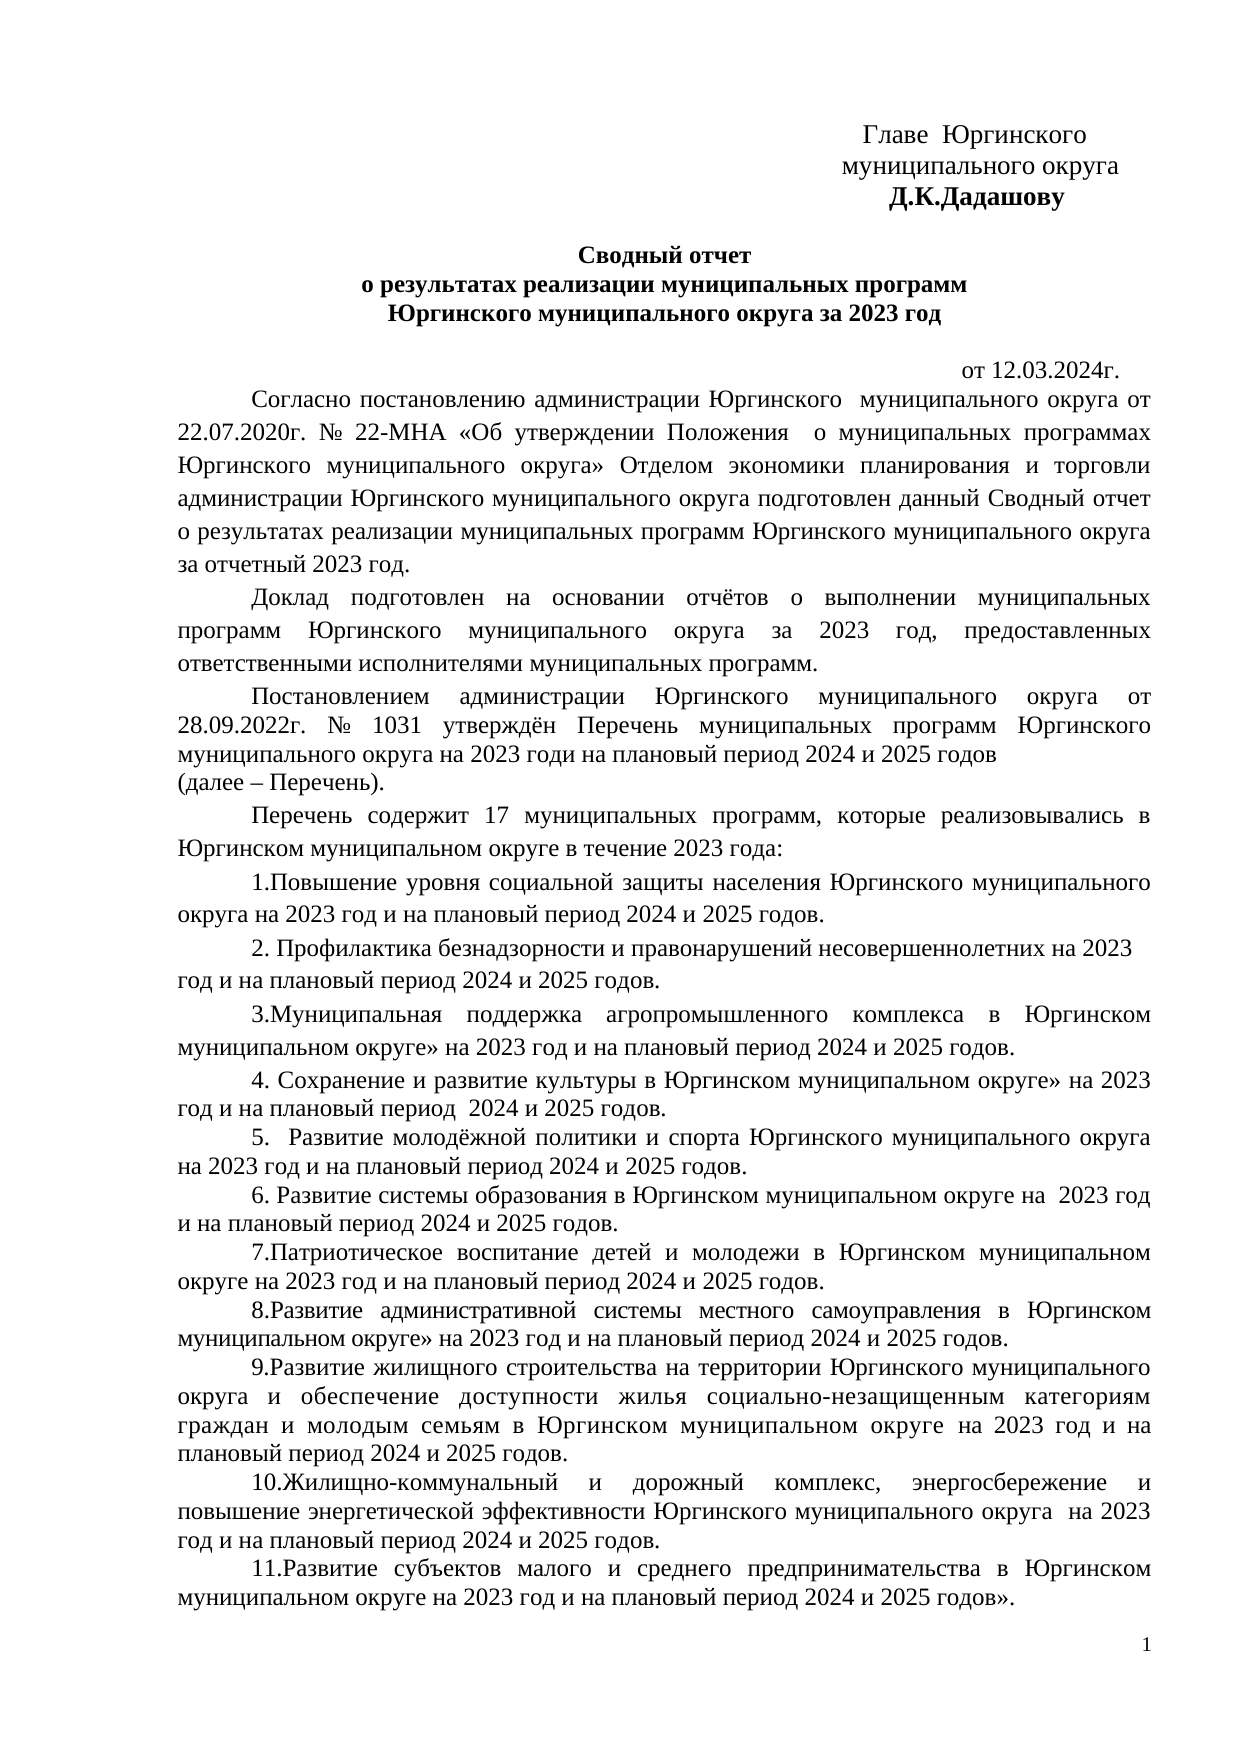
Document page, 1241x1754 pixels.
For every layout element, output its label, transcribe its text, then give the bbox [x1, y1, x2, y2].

text от 12.03.2024г. [177, 355, 1152, 384]
text Перечень содержит 17 муниципальных программ, которые реализовывались в Юргинском муниципальном округе в течение 2023 года: [177, 801, 1152, 862]
text Согласно постановлению администрации Юргинского муниципального округа от 22.07.2020г. № 22-МНА «Об утверждении Положения о муниципальных программах Юргинского муниципального округа» Отделом экономики планирования и торговли администрации Юргинского муниципального округа подготовлен данный Сводный отчет о результатах реализации муниципальных программ Юргинского муниципального округа за отчетный 2023 год. [177, 384, 1152, 578]
text 6. Развитие системы образования в Юргинском муниципальном округе на 2023 год и на плановый период 2024 и 2025 годов. [177, 1180, 1152, 1237]
text Доклад подготовлен на основании отчётов о выполнении муниципальных программ Юргинского муниципального округа за 2023 год, предоставленных ответственными исполнителями муниципальных программ. [177, 582, 1152, 677]
text (далее – Перечень). [177, 767, 1152, 796]
text Сводный отчет [177, 240, 1152, 269]
text 8.Развитие административной системы местного самоуправления в Юргинском муниципальном округе» на 2023 год и на плановый период 2024 и 2025 годов. [177, 1295, 1152, 1352]
text 1.Повышение уровня социальной защиты населения Юргинского муниципального округа на 2023 год и на плановый период 2024 и 2025 годов. [177, 867, 1152, 928]
text Юргинского муниципального округа за 2023 год [177, 298, 1152, 327]
text 5. Развитие молодёжной политики и спорта Юргинского муниципального округа на 2023 год и на плановый период 2024 и 2025 годов. [177, 1122, 1152, 1180]
text Постановлением администрации Юргинского муниципального округа от 28.09.2022г. № 1031 утверждён Перечень муниципальных программ Юргинского муниципального округа на 2023 годи на плановый период 2024 и 2025 годов [177, 681, 1152, 767]
text 2. Профилактика безнадзорности и правонарушений несовершеннолетних на 2023 год и на плановый период 2024 и 2025 годов. [177, 933, 1152, 994]
text 9.Развитие жилищного строительства на территории Юргинского муниципального округа и обеспечение доступности жилья социально-незащищенным категориям граждан и молодым семьям в Юргинском муниципальном округе на 2023 год и на плановый период 2024 и 2025 годов. [177, 1352, 1152, 1467]
text Главе Юргинского муниципального округа [768, 118, 1152, 180]
text Д.К.Дадашову [693, 180, 1152, 212]
text 3.Муниципальная поддержка агропромышленного комплекса в Юргинском муниципальном округе» на 2023 год и на плановый период 2024 и 2025 годов. [177, 999, 1152, 1060]
text 10.Жилищно-коммунальный и дорожный комплекс, энергосбережение и повышение энергетической эффективности Юргинского муниципального округа на 2023 год и на плановый период 2024 и 2025 годов. [177, 1467, 1152, 1553]
text 11.Развитие субъектов малого и среднего предпринимательства в Юргинском муниципальном округе на 2023 год и на плановый период 2024 и 2025 годов». [177, 1553, 1152, 1611]
text 4. Сохранение и развитие культуры в Юргинском муниципальном округе» на 2023 год и на плановый период 2024 и 2025 годов. [177, 1065, 1152, 1122]
text о результатах реализации муниципальных программ [177, 269, 1152, 298]
text 7.Патриотическое воспитание детей и молодежи в Юргинском муниципальном округе на 2023 год и на плановый период 2024 и 2025 годов. [177, 1237, 1152, 1295]
